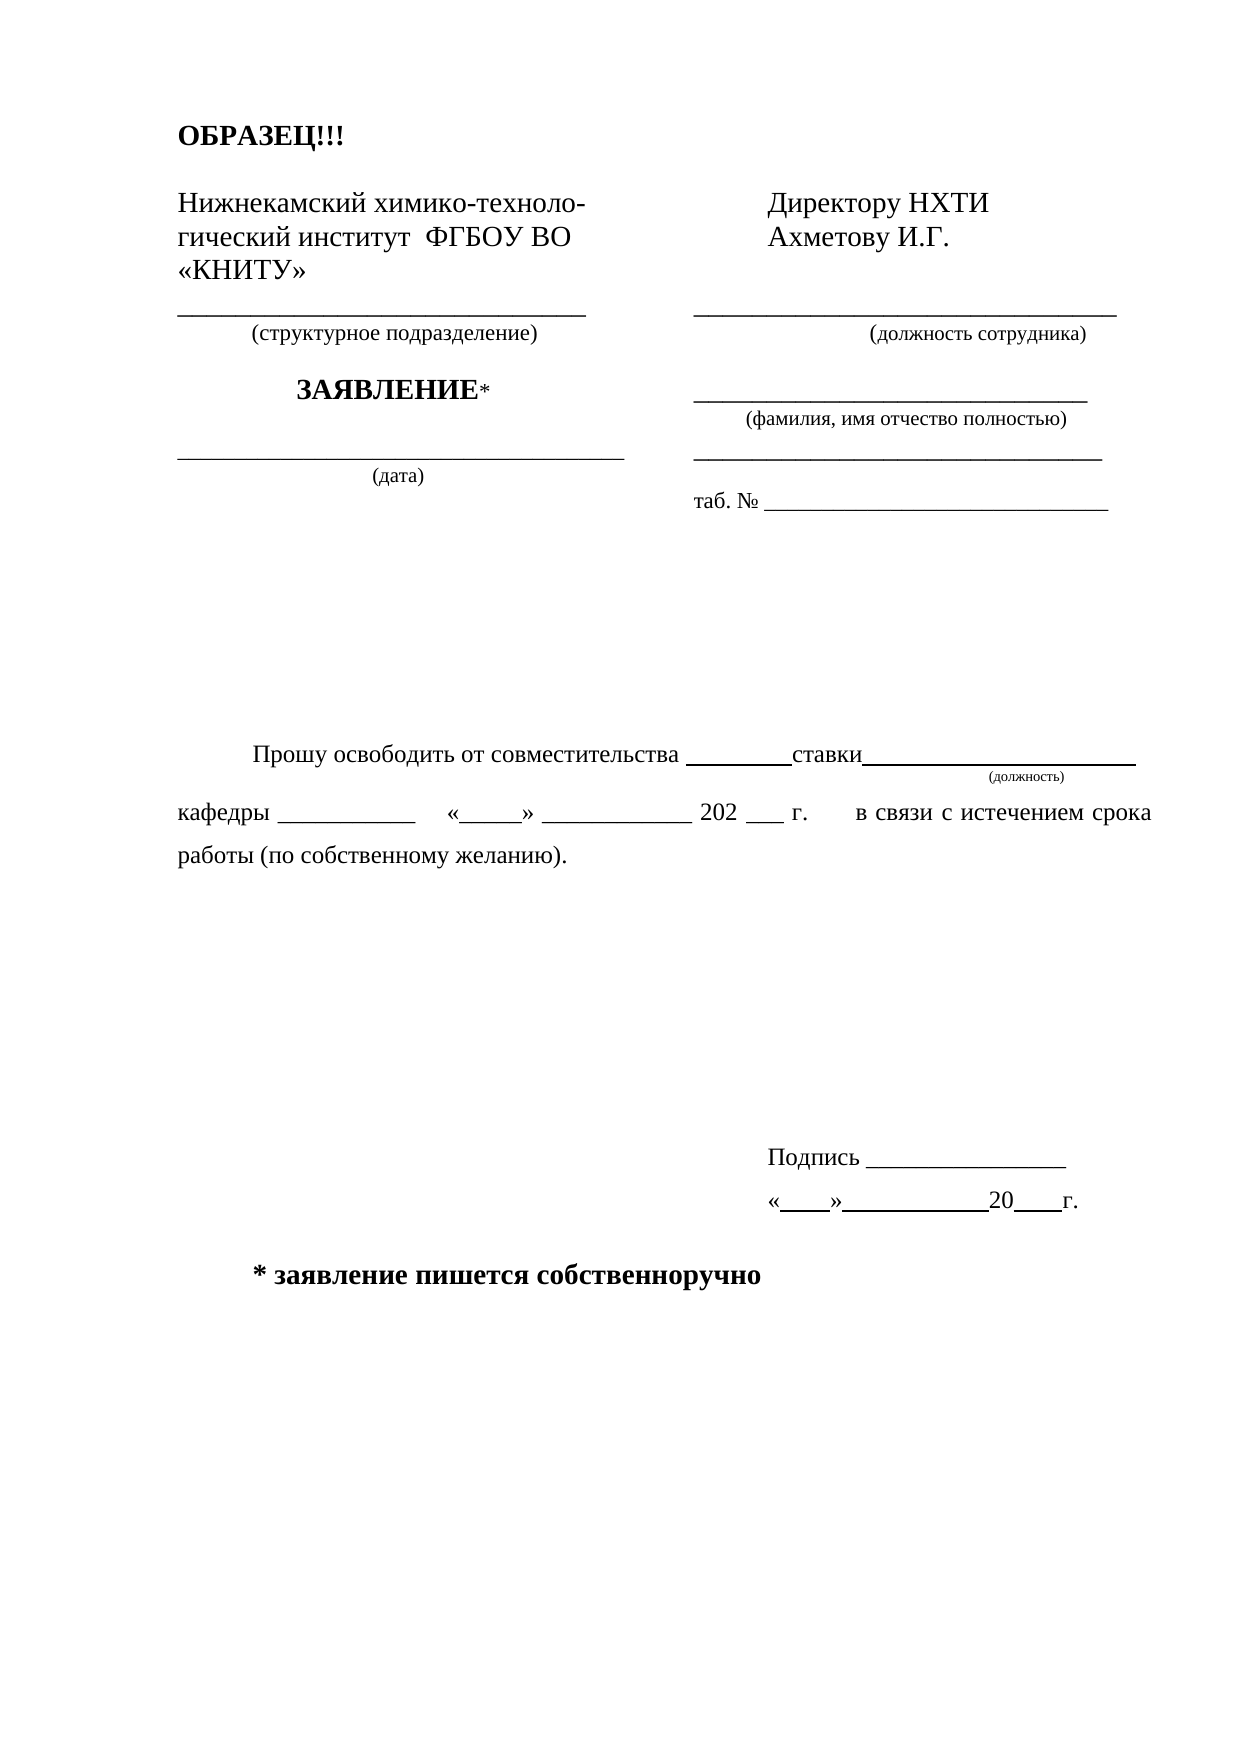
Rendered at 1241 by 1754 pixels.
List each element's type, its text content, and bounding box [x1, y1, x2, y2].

text ОБРАЗЕЦ!!! [177, 118, 1152, 152]
text (структурное подразделение) (должность сотрудника) [177, 319, 1152, 346]
text « » 20 г. [177, 1185, 1152, 1214]
text гический институт ФГБОУ ВО Ахметову И.Г. [177, 219, 1152, 252]
text «КНИТУ» [177, 252, 1152, 286]
text (должность) [177, 768, 1152, 797]
text _______________________________________ ____________________________ [177, 430, 1152, 463]
text Прошу освободить от совместительства ставки [177, 739, 1152, 768]
text кафедры ___________ «_____» ____________ 202 ___ г. в связи c истечением срока работы (по собственному желанию). [177, 797, 1152, 869]
text ЗАЯВЛЕНИЕ* ___________________________ (фамилия, имя отчество полностью) [177, 372, 1152, 430]
text таб. № ______________________________ [177, 487, 1152, 514]
text Подпись ________________ [693, 1142, 1152, 1171]
text * заявление пишется собственноручно [252, 1257, 1152, 1291]
text Нижнекамский химико-техноло- Директору НХТИ [177, 185, 1152, 219]
text (дата) [177, 463, 1152, 487]
text ____________________________ _____________________________ [177, 286, 1152, 319]
